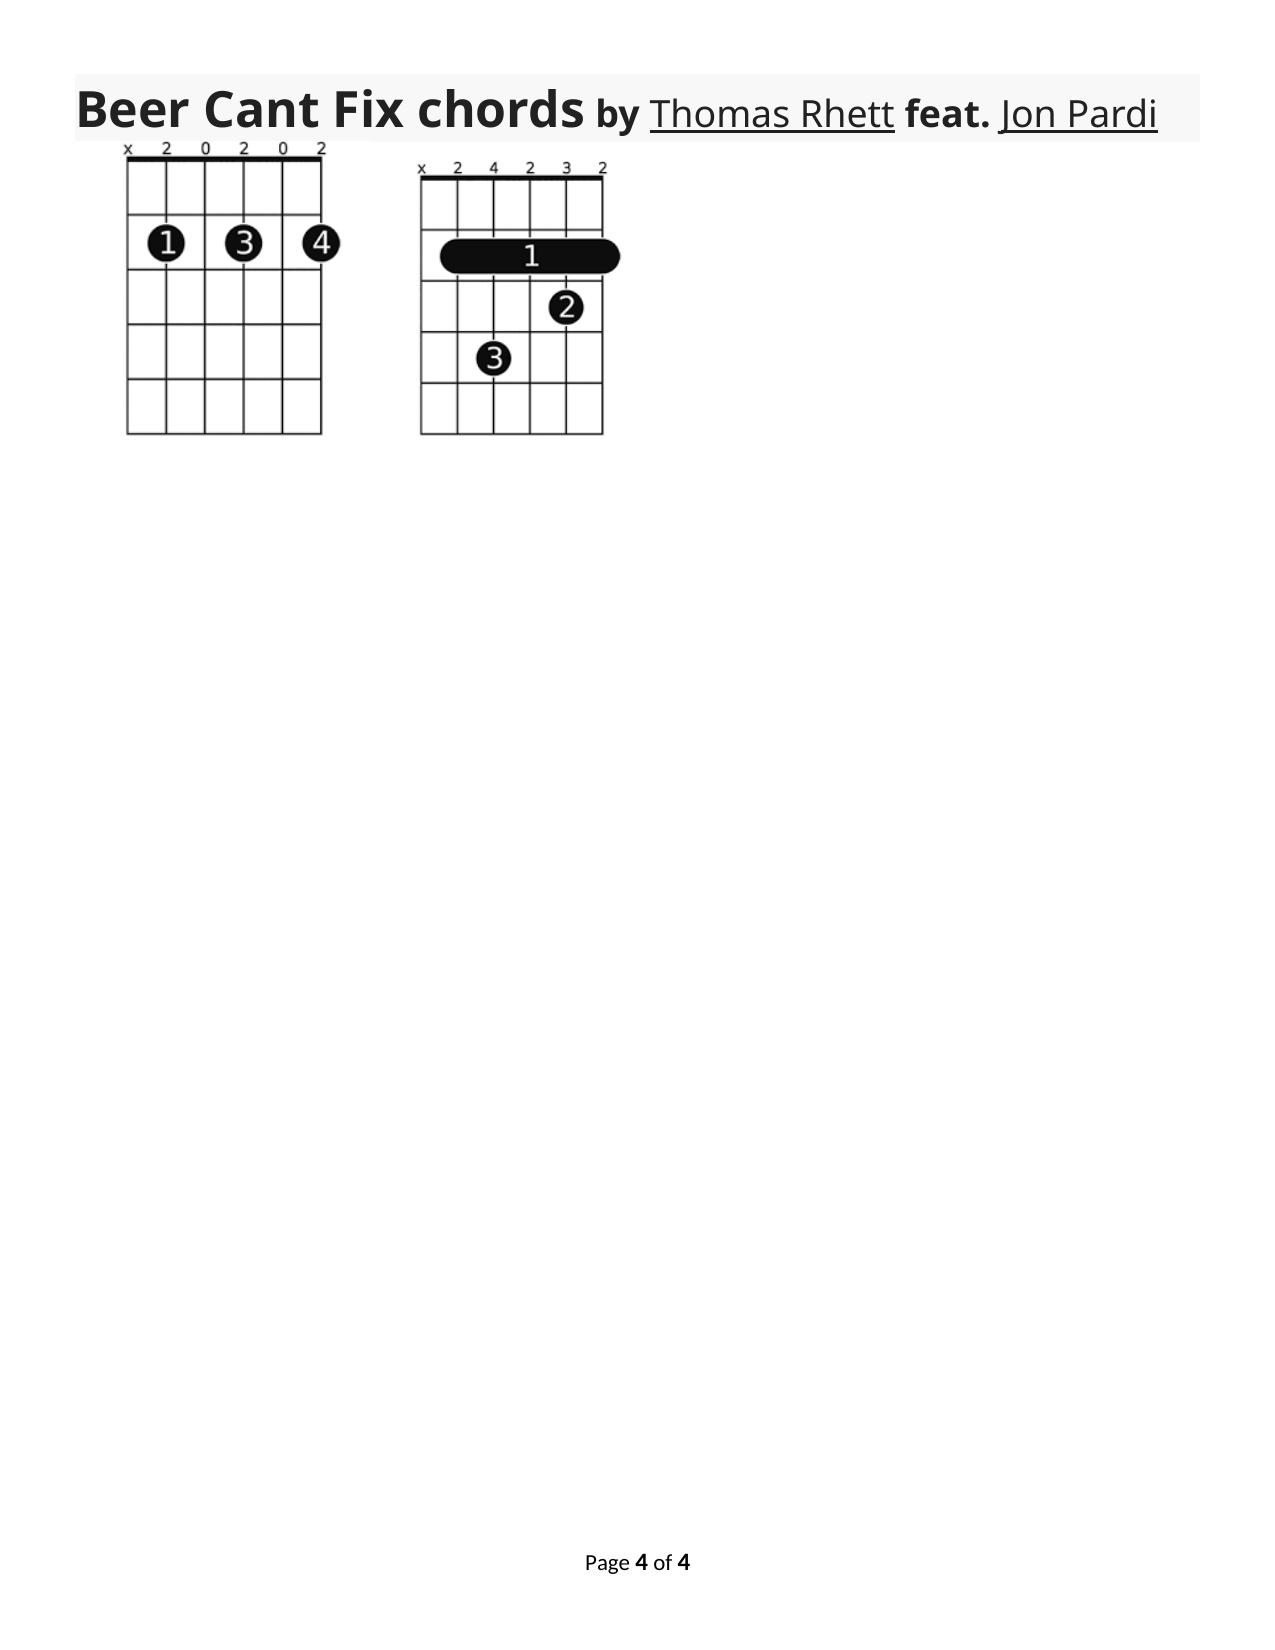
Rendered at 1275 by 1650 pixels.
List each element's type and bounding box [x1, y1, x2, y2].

picture [75, 141, 651, 436]
